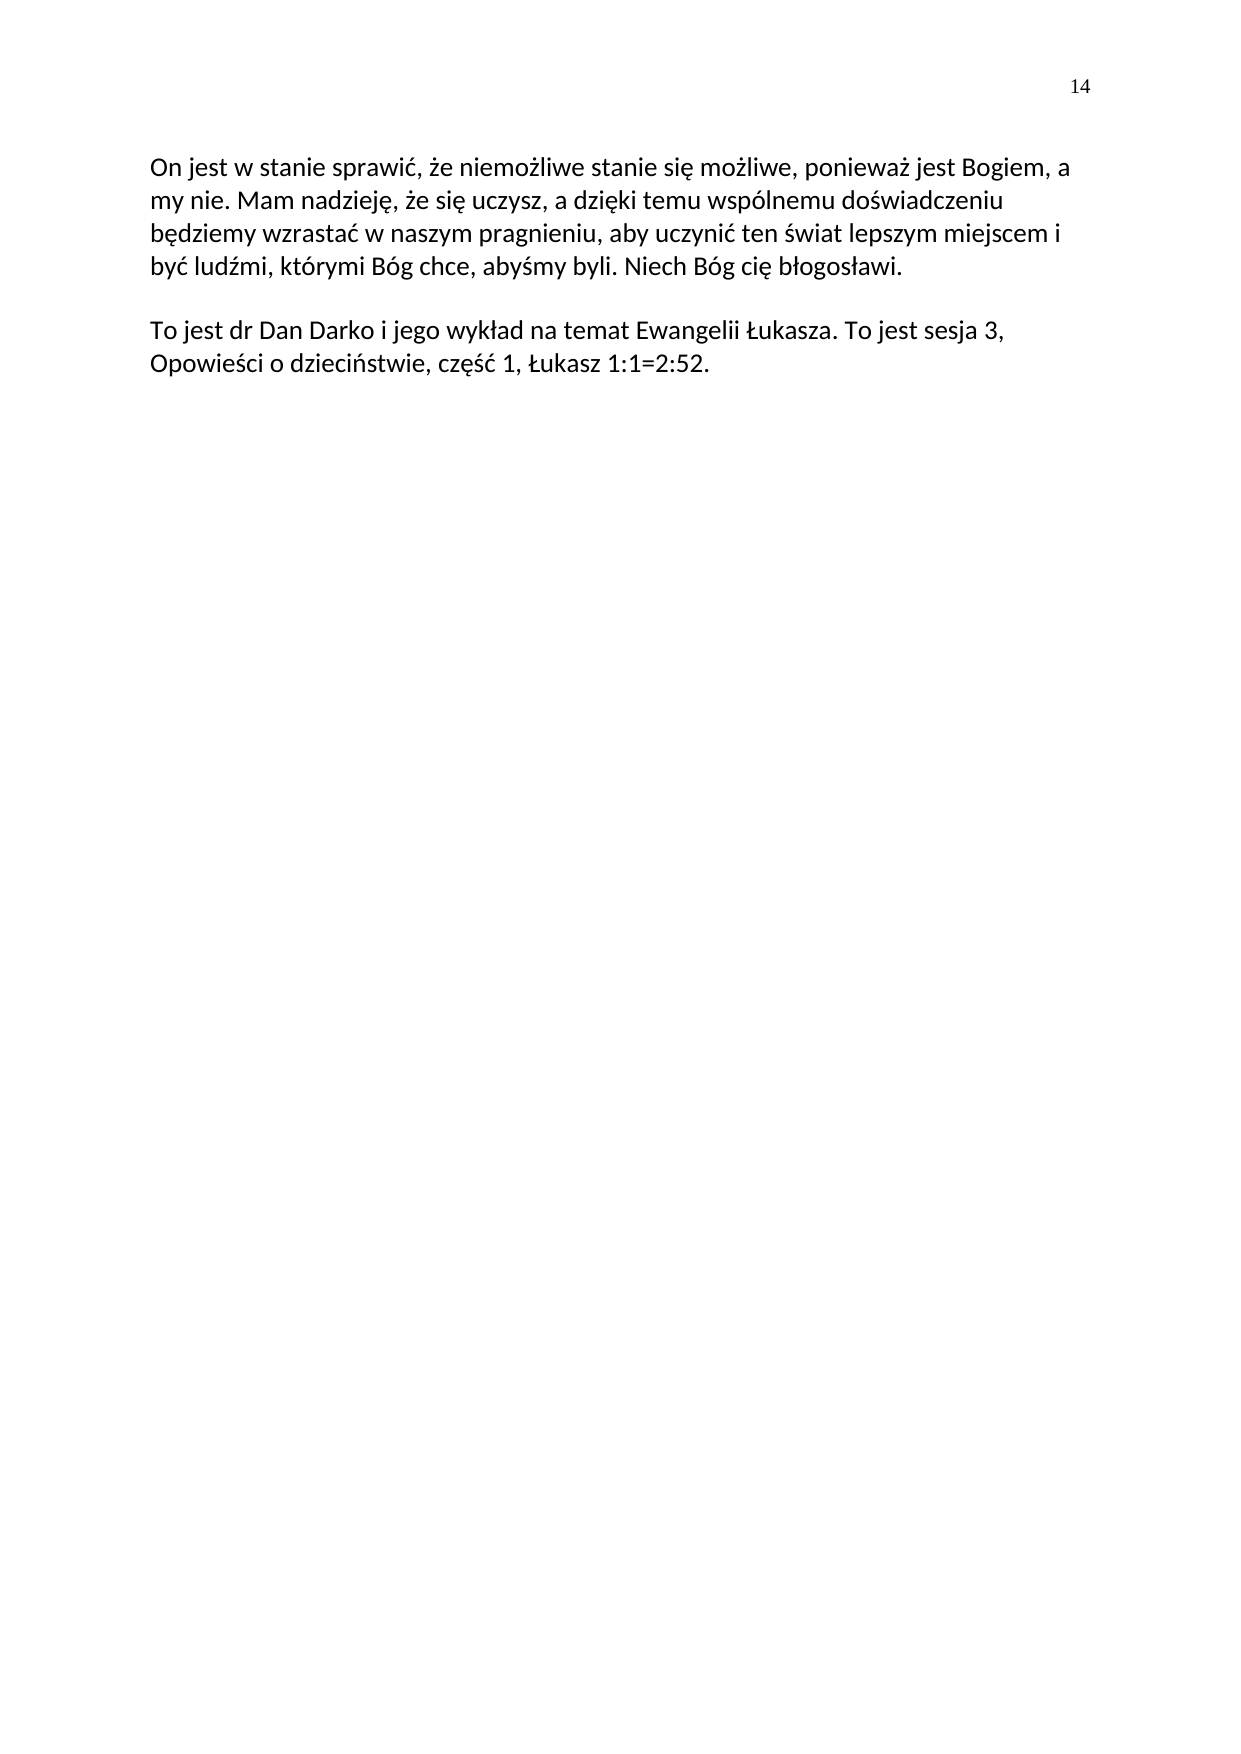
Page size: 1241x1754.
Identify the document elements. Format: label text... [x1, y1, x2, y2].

text To jest dr Dan Darko i jego wykład na temat Ewangelii Łukasza. To jest sesja 3, Opowieści o dzieciństwie, część 1, Łukasz 1:1=2:52. [150, 313, 1090, 403]
text On jest w stanie sprawić, że niemożliwe stanie się możliwe, ponieważ jest Bogiem, a my nie. Mam nadzieję, że się uczysz, a dzięki temu wspólnemu doświadczeniu będziemy wzrastać w naszym pragnieniu, aby uczynić ten świat lepszym miejscem i być ludźmi, którymi Bóg chce, abyśmy byli. Niech Bóg cię błogosławi. [150, 150, 1090, 282]
